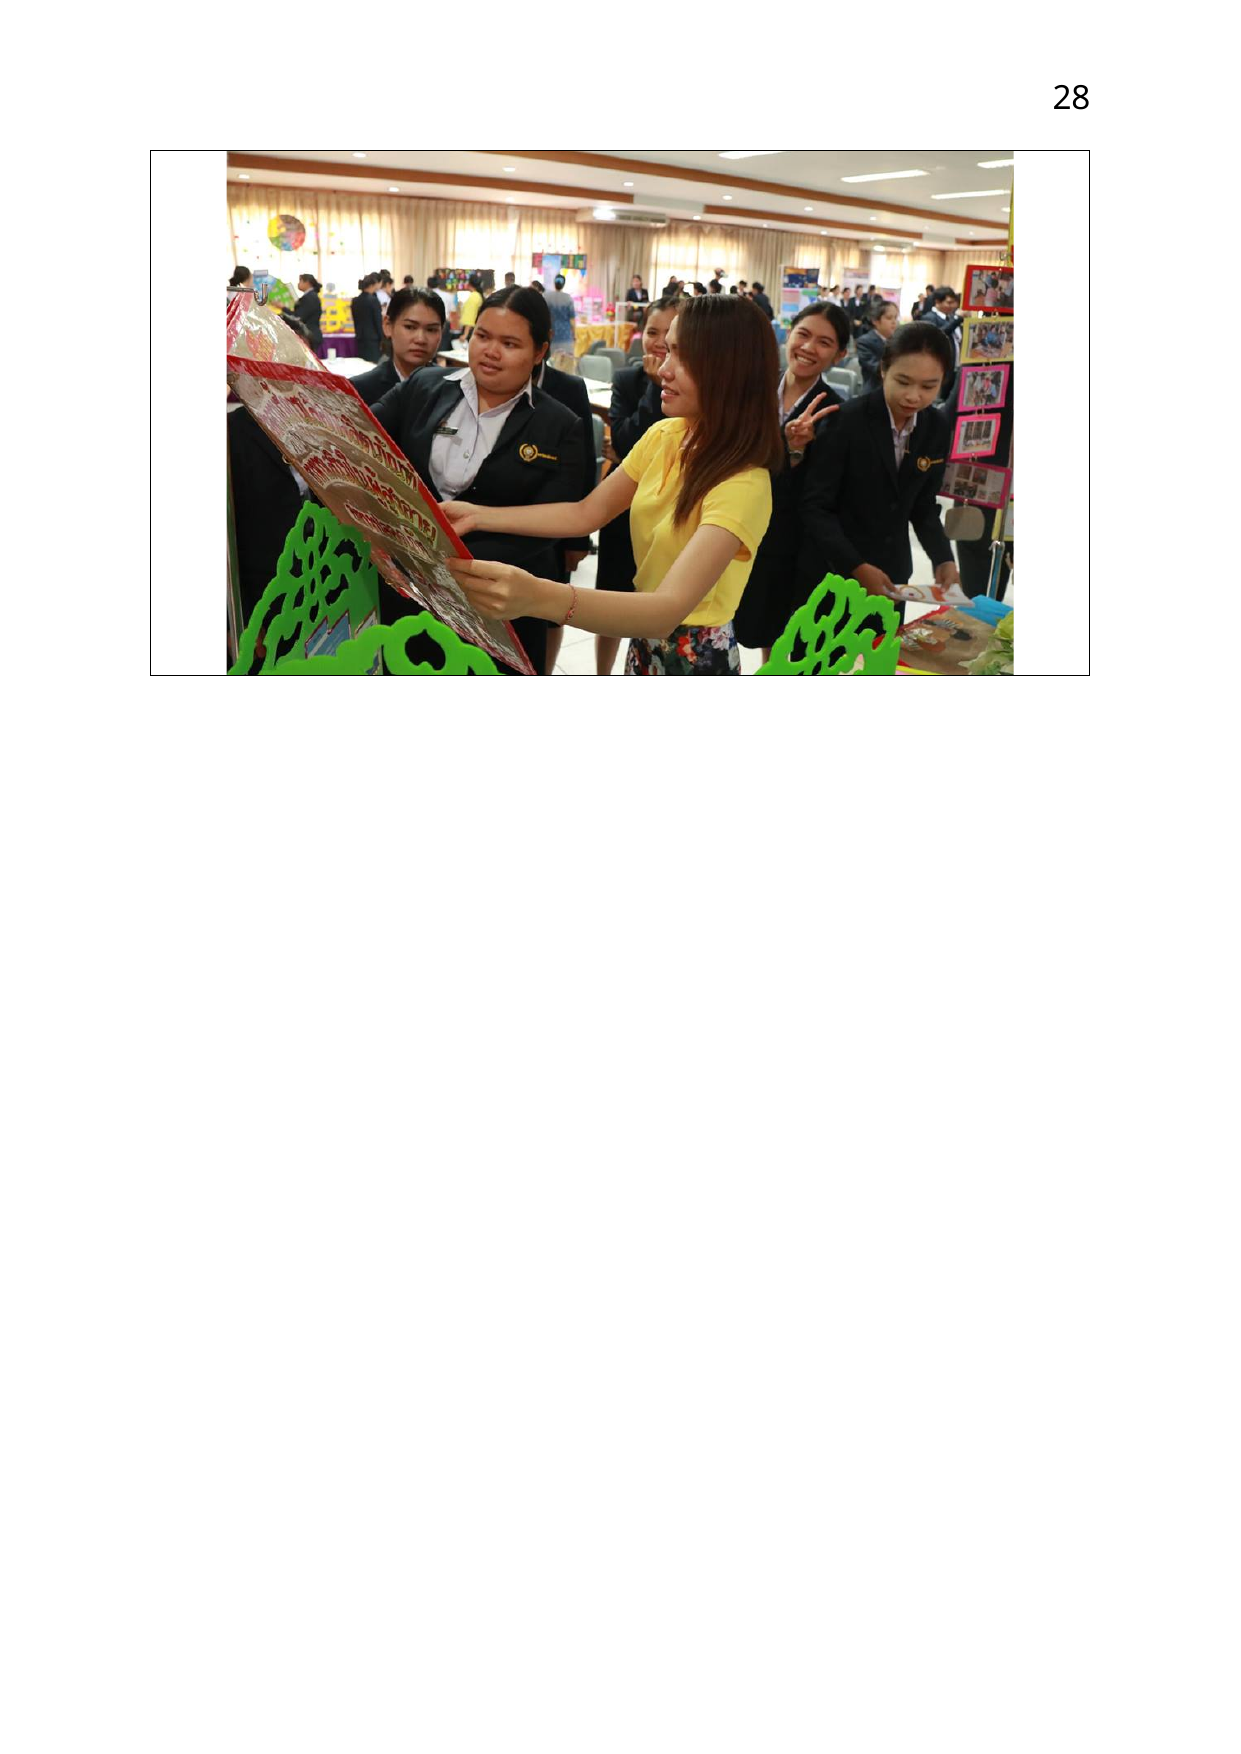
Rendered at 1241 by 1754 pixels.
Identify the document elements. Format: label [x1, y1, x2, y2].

picture [226, 151, 1014, 675]
table_cell [1014, 151, 1089, 675]
table_cell [151, 151, 226, 675]
